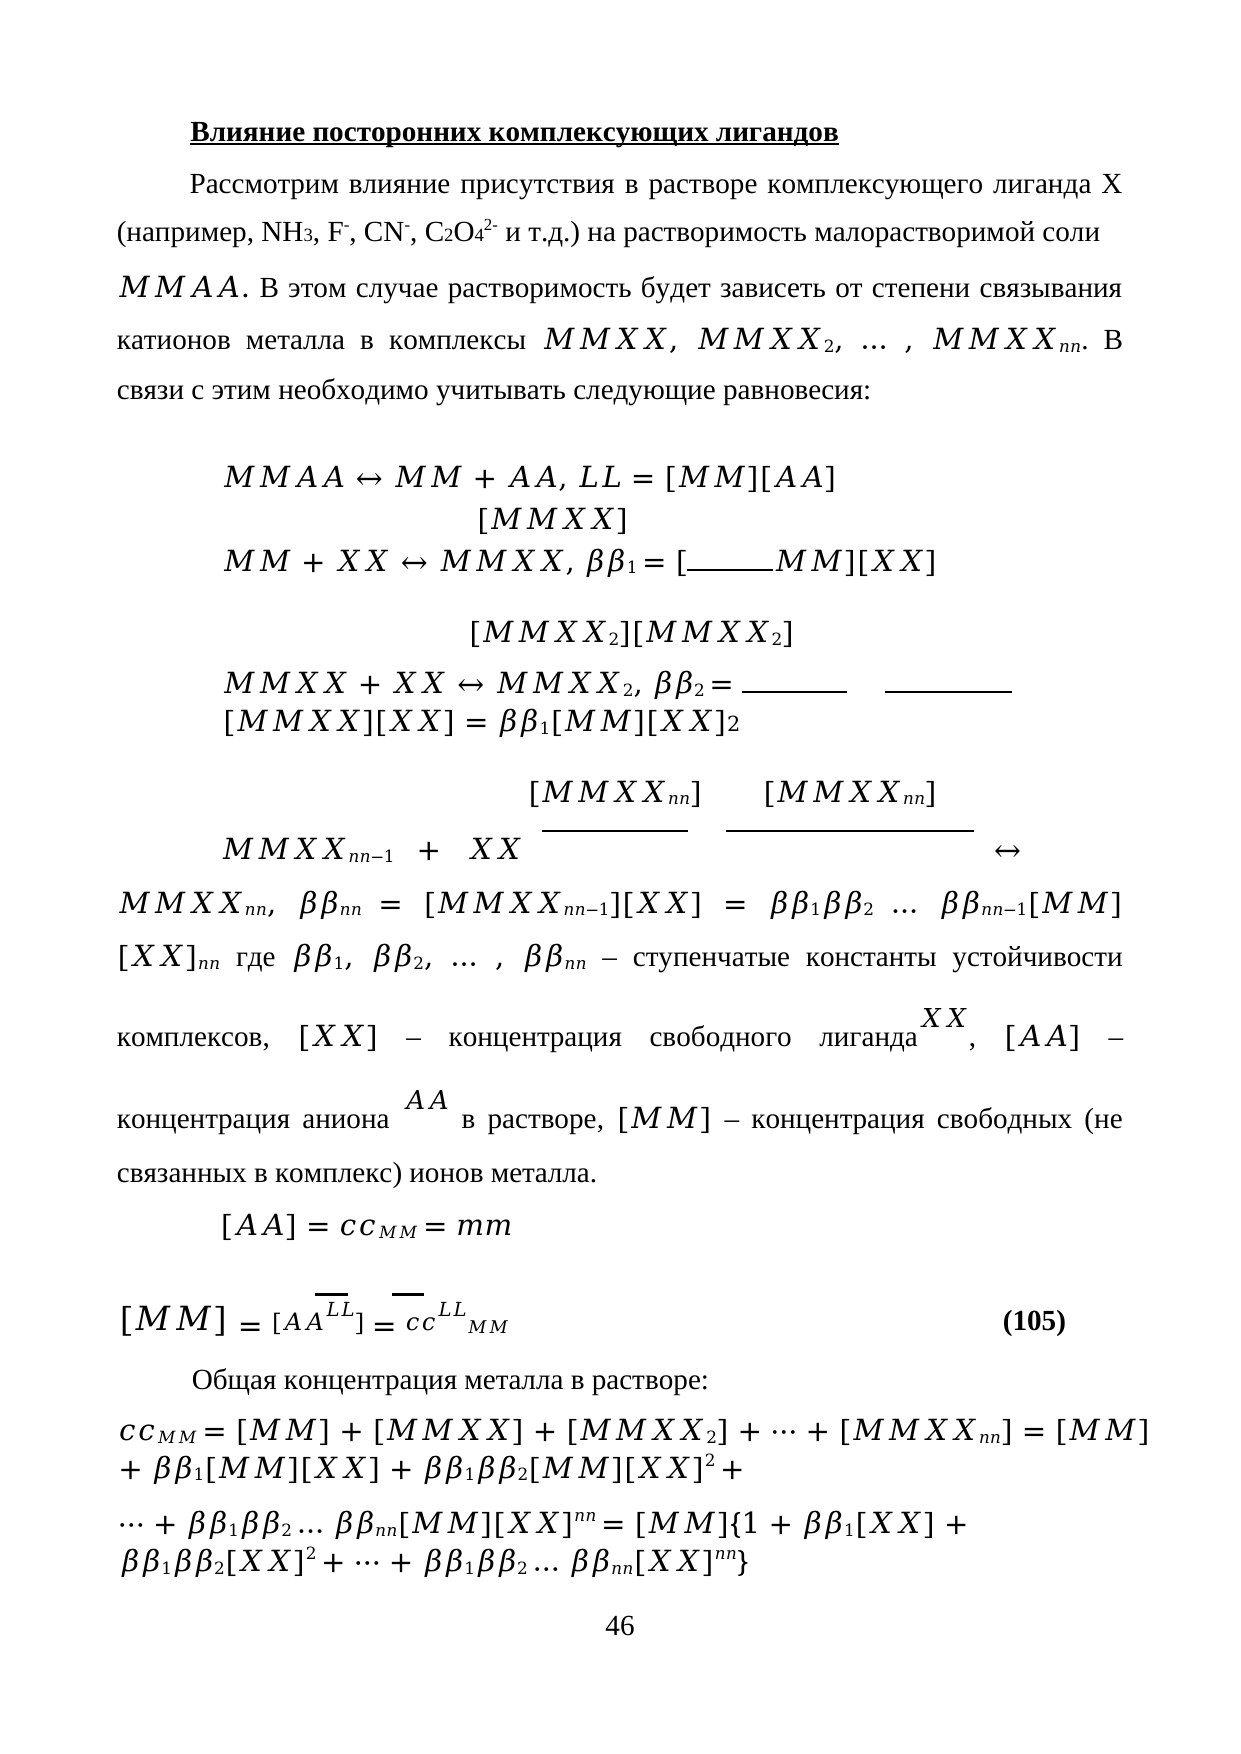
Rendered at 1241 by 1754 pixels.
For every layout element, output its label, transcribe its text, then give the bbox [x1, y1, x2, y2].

text [𝐴𝐴] = 𝑐𝑐𝑀𝑀 = 𝑚𝑚 [220, 1207, 1152, 1242]
text Рассмотрим влияние присутствия в растворе комплексующего лиганда X (например, NH3, F-, CN-, C2O42- и т.д.) на растворимость малорастворимой соли [117, 166, 1123, 248]
text [𝑀𝑀𝑋𝑋𝑛𝑛] [𝑀𝑀𝑋𝑋𝑛𝑛] [118, 773, 1152, 808]
subtitle Влияние посторонних комплексующих лигандов [190, 114, 1135, 147]
text 𝑀𝑀𝑋𝑋 + 𝑋𝑋 ↔ 𝑀𝑀𝑋𝑋2, 𝛽𝛽2 = [𝑀𝑀𝑋𝑋][𝑋𝑋] = 𝛽𝛽1[𝑀𝑀][𝑋𝑋]2 [221, 664, 1152, 738]
text ⋯ + 𝛽𝛽1𝛽𝛽2 … 𝛽𝛽𝑛𝑛[𝑀𝑀][𝑋𝑋]𝑛𝑛 = [𝑀𝑀]{1 + 𝛽𝛽1[𝑋𝑋] + 𝛽𝛽1𝛽𝛽2[𝑋𝑋]2 + ⋯ + 𝛽𝛽1𝛽𝛽2 … 𝛽𝛽𝑛𝑛[𝑋𝑋]𝑛𝑛} [118, 1505, 1152, 1578]
text 𝑐𝑐𝑀𝑀 = [𝑀𝑀] + [𝑀𝑀𝑋𝑋] + [𝑀𝑀𝑋𝑋2] + ⋯ + [𝑀𝑀𝑋𝑋𝑛𝑛] = [𝑀𝑀] + 𝛽𝛽1[𝑀𝑀][𝑋𝑋] + 𝛽𝛽1𝛽𝛽2[𝑀𝑀][𝑋𝑋]2 + [118, 1412, 1152, 1484]
text 𝑀𝑀𝑋𝑋𝑛𝑛−1 + 𝑋𝑋 ↔ 𝑀𝑀𝑋𝑋𝑛𝑛, 𝛽𝛽𝑛𝑛 = [𝑀𝑀𝑋𝑋𝑛𝑛−1][𝑋𝑋] = 𝛽𝛽1𝛽𝛽2 … 𝛽𝛽𝑛𝑛−1[𝑀𝑀][𝑋𝑋]𝑛𝑛 где 𝛽𝛽1, 𝛽𝛽2, … , 𝛽𝛽𝑛𝑛 – ступенчатые константы устойчивости комплексов, [𝑋𝑋] – концентрация свободного лиганда𝑋𝑋, [𝐴𝐴] – концентрация аниона 𝐴𝐴 в растворе, [𝑀𝑀] – концентрация свободных (не связанных в комплекс) ионов металла. [117, 831, 1123, 1189]
text 𝑀𝑀 + 𝑋𝑋 ↔ 𝑀𝑀𝑋𝑋, 𝛽𝛽1 = [𝑀𝑀][𝑋𝑋] [221, 542, 1152, 577]
text 𝑀𝑀𝐴𝐴 ↔ 𝑀𝑀 + 𝐴𝐴, 𝐿𝐿 = [𝑀𝑀][𝐴𝐴] [221, 458, 1152, 493]
text 𝑀𝑀𝐴𝐴. В этом случае растворимость будет зависеть от степени связывания катионов металла в комплексы 𝑀𝑀𝑋𝑋, 𝑀𝑀𝑋𝑋2, … , 𝑀𝑀𝑋𝑋𝑛𝑛. В связи с этим необходимо учитывать следующие равновесия: [117, 269, 1123, 406]
text [𝑀𝑀] = [𝐴𝐴𝐿𝐿] = 𝑐𝑐𝐿𝐿𝑀𝑀 (105) [118, 1280, 1152, 1341]
text Общая концентрация металла в растворе: [192, 1362, 1123, 1395]
text [𝑀𝑀𝑋𝑋2] [𝑀𝑀𝑋𝑋2] [118, 613, 1152, 648]
text [𝑀𝑀𝑋𝑋] [476, 500, 1152, 535]
